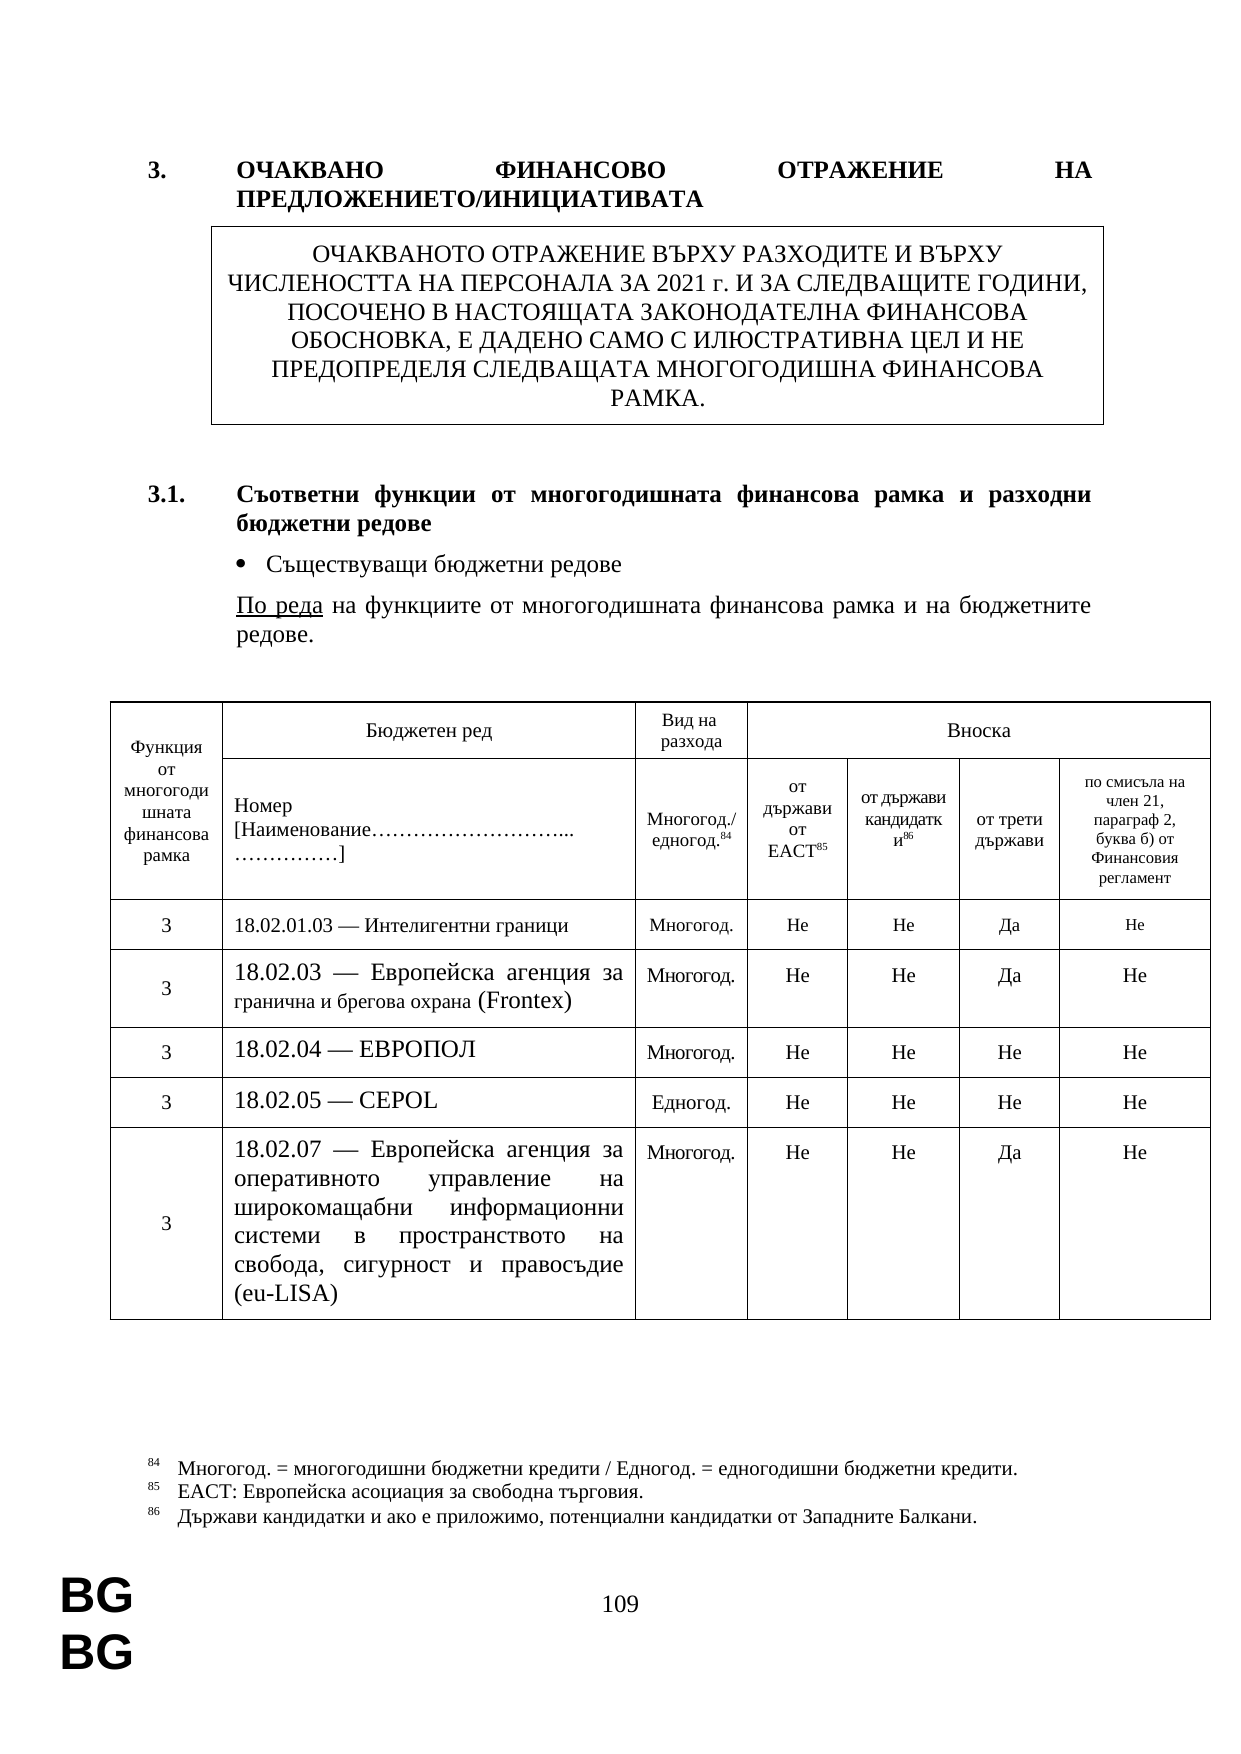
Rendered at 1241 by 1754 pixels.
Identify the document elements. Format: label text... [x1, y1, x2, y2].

text По реда на функциите от многогодишната финансова рамка и на бюджетните редове. [236, 590, 1092, 648]
table_cell Не [960, 1078, 1059, 1127]
table_cell 18.02.07 — Европейска агенция за оперативното управление на широкомащабни информационни системи в пространството на свобода, сигурност и правосъдие (eu-LISA) [223, 1128, 635, 1319]
table_cell 18.02.01.03 — Интелигентни граници [223, 900, 635, 949]
table_header Функция от многогодишната финансова рамка [111, 703, 222, 899]
table_cell Не [848, 950, 959, 1027]
table_header Вноска [748, 703, 1210, 758]
table_cell Не [1060, 950, 1210, 1027]
table_cell Многогод. [636, 900, 747, 949]
table_cell Не [748, 1078, 847, 1127]
table_cell Не [1060, 1128, 1210, 1319]
table_header Бюджетен ред [223, 703, 635, 758]
table_cell Не [848, 1028, 959, 1077]
table_cell 3 [111, 950, 222, 1027]
table_cell Многогод. [636, 1028, 747, 1077]
table_cell Не [848, 1078, 959, 1127]
table_cell от трети държави [960, 759, 1059, 899]
table_cell Не [748, 1128, 847, 1319]
table_cell 3 [111, 900, 222, 949]
table_cell Да [960, 1128, 1059, 1319]
table_cell Да [960, 950, 1059, 1027]
table_cell Не [960, 1028, 1059, 1077]
table_cell Да [960, 900, 1059, 949]
list Съществуващи бюджетни редове [236, 549, 1092, 578]
table_cell Не [748, 950, 847, 1027]
table_header Вид на разхода [636, 703, 747, 758]
table_cell 3 [111, 1078, 222, 1127]
subtitle 3. ОЧАКВАНО ФИНАНСОВО ОТРАЖЕНИЕ НА ПРЕДЛОЖЕНИЕТО/ИНИЦИАТИВАТА [148, 156, 1092, 213]
table_cell от държави кандидатки [848, 759, 959, 899]
table_cell 18.02.03 — Европейска агенция за гранична и брегова охрана (Frontex) [223, 950, 635, 1027]
table_cell Не [1060, 1028, 1210, 1077]
table_cell Многогод. [636, 950, 747, 1027]
table_cell от държави от ЕАСТ [748, 759, 847, 899]
table_cell Не [1060, 900, 1210, 949]
table_cell Не [1060, 1078, 1210, 1127]
table_cell по смисъла на член 21, параграф 2, буква б) от Финансовия регламент [1060, 759, 1210, 899]
table_cell Не [848, 1128, 959, 1319]
table_cell 18.02.04 — ЕВРОПОЛ [223, 1028, 635, 1077]
table_cell Не [748, 1028, 847, 1077]
table_cell Многогод. [636, 1128, 747, 1319]
table_cell Многогод./едногод. [636, 759, 747, 899]
table_cell 3 [111, 1028, 222, 1077]
table_header ОЧАКВАНОТО ОТРАЖЕНИЕ ВЪРХУ РАЗХОДИТЕ И ВЪРХУ ЧИСЛЕНОСТТА НА ПЕРСОНАЛА ЗА 2021 г. И ЗА СЛЕДВАЩИТЕ ГОДИНИ, ПОСОЧЕНО В НАСТОЯЩАТА ЗАКОНОДАТЕЛНА ФИНАНСОВА ОБОСНОВКА, Е ДАДЕНО САМО С ИЛЮСТРАТИВНА ЦЕЛ И НЕ ПРЕДОПРЕДЕЛЯ СЛЕДВАЩАТА МНОГОГОДИШНА ФИНАНСОВА РАМКА. [212, 227, 1103, 424]
table_cell Едногод. [636, 1078, 747, 1127]
table_cell Не [748, 900, 847, 949]
table_cell Номер [Наименование………………………...……………] [223, 759, 635, 899]
subtitle 3.1. Съответни функции от многогодишната финансова рамка и разходни бюджетни редове [148, 479, 1092, 536]
table_cell 3 [111, 1128, 222, 1319]
table_cell 18.02.05 — CEPOL [223, 1078, 635, 1127]
table_cell Не [848, 900, 959, 949]
